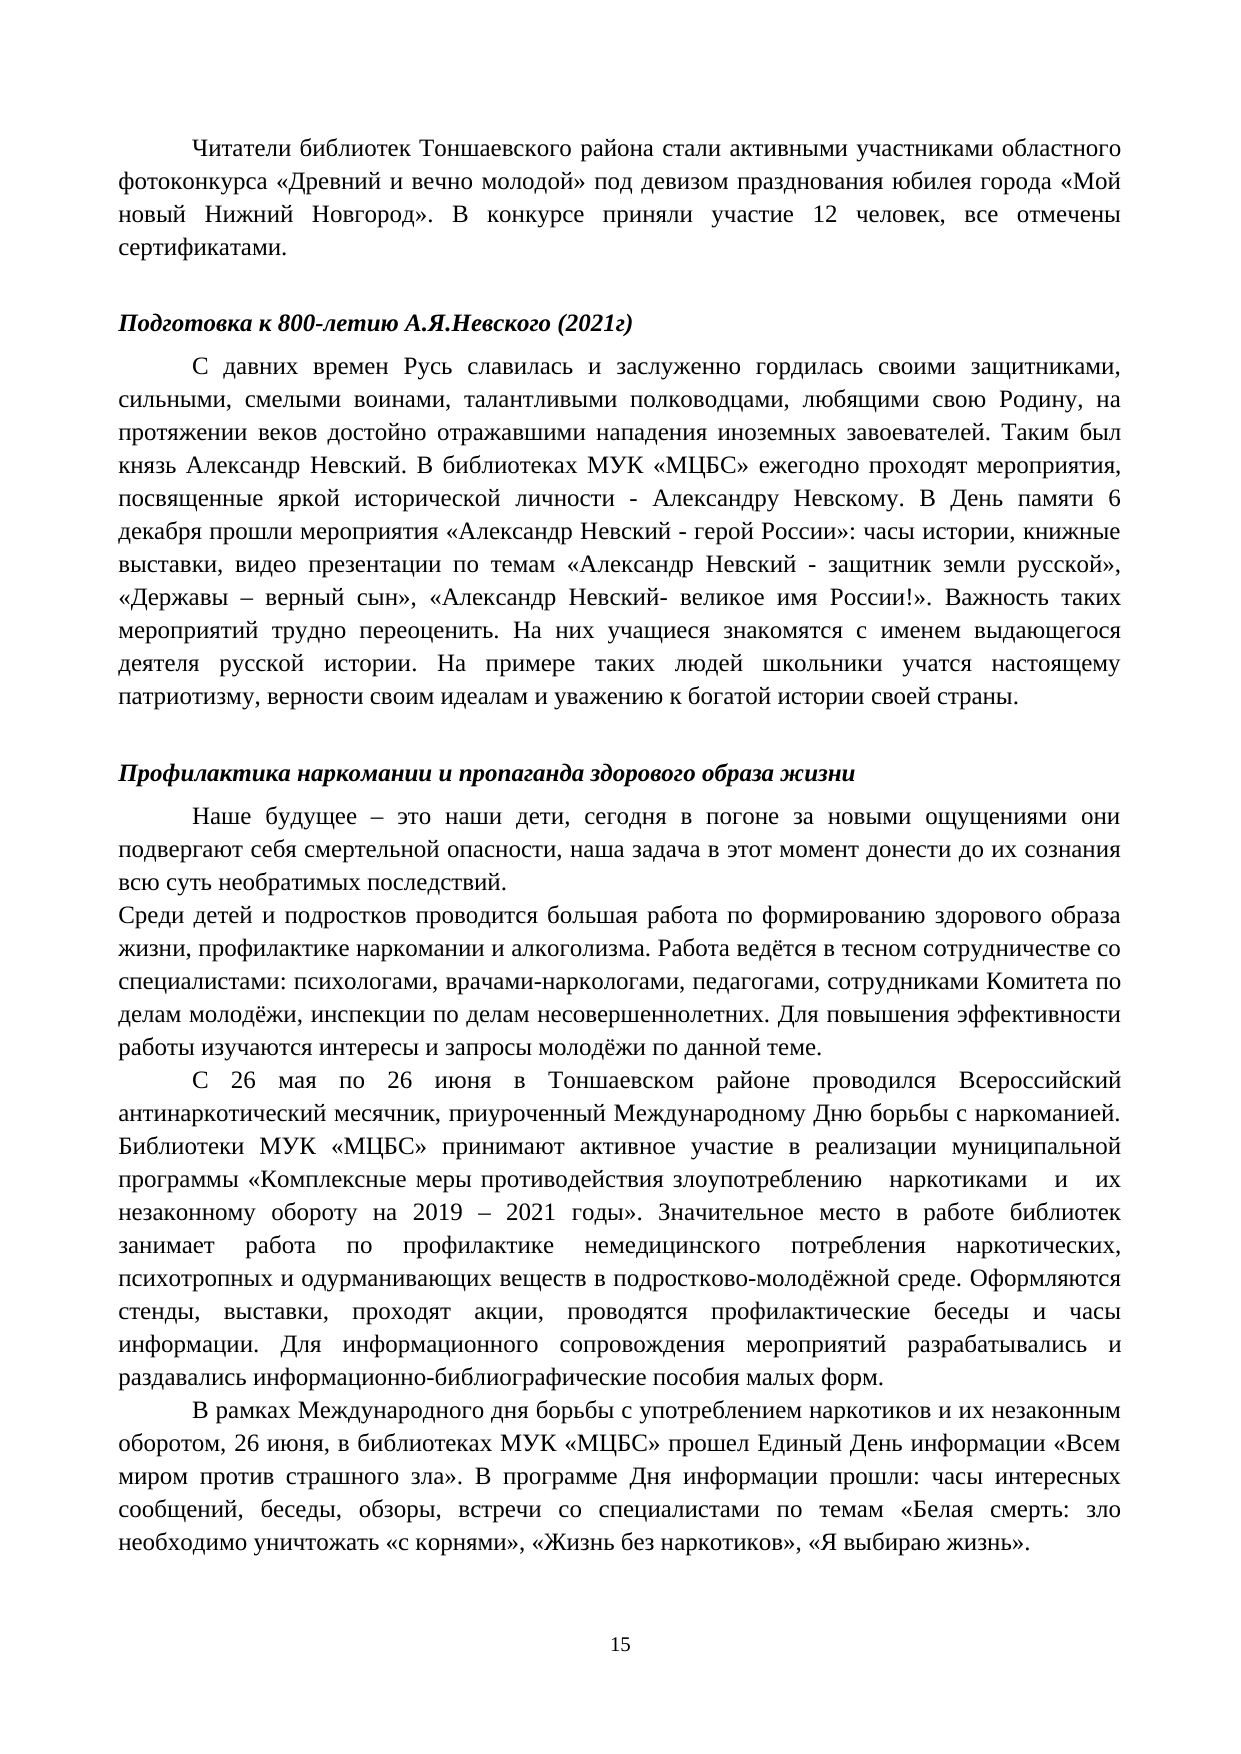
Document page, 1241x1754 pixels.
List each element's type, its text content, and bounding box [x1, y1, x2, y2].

text Наше будущее – это наши дети, сегодня в погоне за новыми ощущениями они подвергают себя смертельной опасности, наша задача в этот момент донести до их сознания всю суть необратимых последствий. [118, 801, 1122, 896]
text Подготовка к 800-летию А.Я.Невского (2021г) [118, 308, 1122, 337]
text В рамках Международного дня борьбы с употреблением наркотиков и их незаконным оборотом, 26 июня, в библиотеках МУК «МЦБС» прошел Единый День информации «Всем миром против страшного зла». В программе Дня информации прошли: часы интересных сообщений, беседы, обзоры, встречи со специалистами по темам «Белая смерть: зло необходимо уничтожать «с корнями», «Жизнь без наркотиков», «Я выбираю жизнь». [118, 1395, 1122, 1556]
text Профилактика наркомании и пропаганда здорового образа жизни [118, 758, 1122, 786]
list Среди детей и подростков проводится большая работа по формированию здорового образа жизни, профилактике наркомании и алкоголизма. Работа ведётся в тесном сотрудничестве со специалистами: психологами, врачами-наркологами, педагогами, сотрудниками Комитета по делам молодёжи, инспекции по делам несовершеннолетних. Для повышения эффективности работы изучаются интересы и запросы молодёжи по данной теме. [118, 900, 1122, 1061]
text С 26 мая по 26 июня в Тоншаевском районе проводился Всероссийский антинаркотический месячник, приуроченный Международному Дню борьбы с наркоманией. Библиотеки МУК «МЦБС» принимают активное участие в реализации муниципальной программы «Комплексные меры противодействия злоупотреблению наркотиками и их незаконному обороту на 2019 – 2021 годы». Значительное место в работе библиотек занимает работа по профилактике немедицинского потребления наркотических, психотропных и одурманивающих веществ в подростково-молодёжной среде. Оформляются стенды, выставки, проходят акции, проводятся профилактические беседы и часы информации. Для информационного сопровождения мероприятий разрабатывались и раздавались информационно-библиографические пособия малых форм. [118, 1065, 1122, 1391]
text Читатели библиотек Тоншаевского района стали активными участниками областного фотоконкурса «Древний и вечно молодой» под девизом празднования юбилея города «Мой новый Нижний Новгород». В конкурсе приняли участие 12 человек, все отмечены сертификатами. [118, 133, 1122, 261]
text С давних времен Русь славилась и заслуженно гордилась своими защитниками, сильными, смелыми воинами, талантливыми полководцами, любящими свою Родину, на протяжении веков достойно отражавшими нападения иноземных завоевателей. Таким был князь Александр Невский. В библиотеках МУК «МЦБС» ежегодно проходят мероприятия, посвященные яркой исторической личности - Александру Невскому. В День памяти 6 декабря прошли мероприятия «Александр Невский - герой России»: часы истории, книжные выставки, видео презентации по темам «Александр Невский - защитник земли русской», «Державы – верный сын», «Александр Невский- великое имя России!». Важность таких мероприятий трудно переоценить. На них учащиеся знакомятся с именем выдающегося деятеля русской истории. На примере таких людей школьники учатся настоящему патриотизму, верности своим идеалам и уважению к богатой истории своей страны. [118, 351, 1122, 710]
